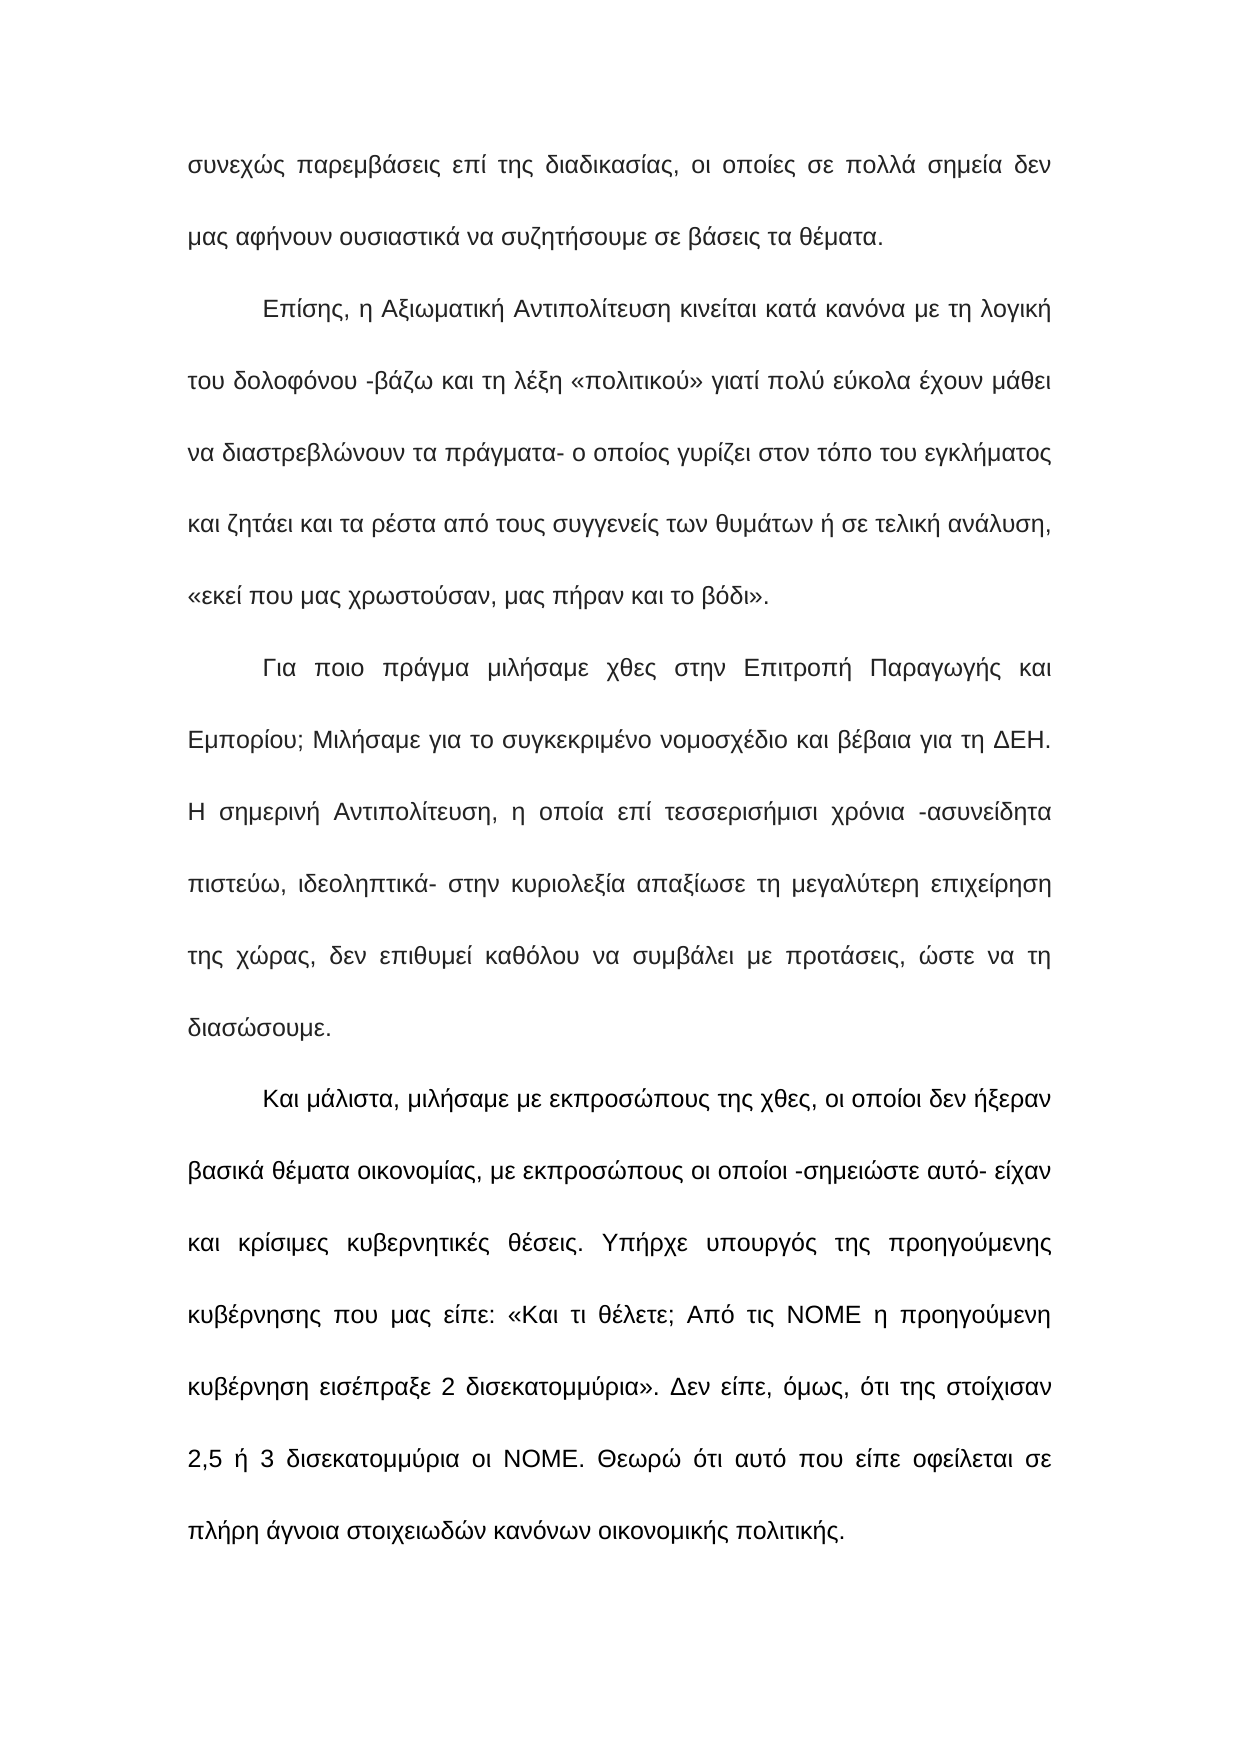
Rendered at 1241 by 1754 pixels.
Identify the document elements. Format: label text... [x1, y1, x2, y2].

text Και μάλιστα, μιλήσαμε με εκπροσώπους της χθες, οι οποίοι δεν ήξεραν βασικά θέματα οικονομίας, με εκπροσώπους οι οποίοι -σημειώστε αυτό- είχαν και κρίσιμες κυβερνητικές θέσεις. Υπήρχε υπουργός της προηγούμενης κυβέρνησης που μας είπε: «Και τι θέλετε; Από τις ΝΟΜΕ η προηγούμενη κυβέρνηση εισέπραξε 2 δισεκατομμύρια». Δεν είπε, όμως, ότι της στοίχισαν 2,5 ή 3 δισεκατομμύρια οι ΝΟΜΕ. Θεωρώ ότι αυτό που είπε οφείλεται σε πλήρη άγνοια στοιχειωδών κανόνων οικονομικής πολιτικής. [187, 1084, 1053, 1544]
text Για ποιο πράγμα μιλήσαμε χθες στην Επιτροπή Παραγωγής και Εμπορίου; Μιλήσαμε για το συγκεκριμένο νομοσχέδιο και βέβαια για τη ΔΕΗ. Η σημερινή Αντιπολίτευση, η οποία επί τεσσερισήμισι χρόνια -ασυνείδητα πιστεύω, ιδεοληπτικά- στην κυριολεξία απαξίωσε τη μεγαλύτερη επιχείρηση της χώρας, δεν επιθυμεί καθόλου να συμβάλει με προτάσεις, ώστε να τη διασώσουμε. [187, 953, 1053, 1041]
text Επίσης, η Αξιωματική Αντιπολίτευση κινείται κατά κανόνα με τη λογική του δολοφόνου -βάζω και τη λέξη «πολιτικού» γιατί πολύ εύκολα έχουν μάθει να διαστρεβλώνουν τα πράγματα- ο οποίος γυρίζει στον τόπο του εγκλήματος και ζητάει και τα ρέστα από τους συγγενείς των θυμάτων ή σε τελική ανάλυση, «εκεί που μας χρωστούσαν, μας πήραν και το βόδι». [187, 294, 1053, 376]
text Επίσης, η Αξιωματική Αντιπολίτευση κινείται κατά κανόνα με τη λογική του δολοφόνου -βάζω και τη λέξη «πολιτικού» γιατί πολύ εύκολα έχουν μάθει να διαστρεβλώνουν τα πράγματα- ο οποίος γυρίζει στον τόπο του εγκλήματος και ζητάει και τα ρέστα από τους συγγενείς των θυμάτων ή σε τελική ανάλυση, «εκεί που μας χρωστούσαν, μας πήραν και το βόδι». [187, 449, 1053, 610]
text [187, 150, 1053, 251]
text Για ποιο πράγμα μιλήσαμε χθες στην Επιτροπή Παραγωγής και Εμπορίου; Μιλήσαμε για το συγκεκριμένο νομοσχέδιο και βέβαια για τη ΔΕΗ. Η σημερινή Αντιπολίτευση, η οποία επί τεσσερισήμισι χρόνια -ασυνείδητα πιστεύω, ιδεοληπτικά- στην κυριολεξία απαξίωσε τη μεγαλύτερη επιχείρηση της χώρας, δεν επιθυμεί καθόλου να συμβάλει με προτάσεις, ώστε να τη διασώσουμε. [187, 653, 1053, 951]
text Επίσης, η Αξιωματική Αντιπολίτευση κινείται κατά κανόνα με τη λογική του δολοφόνου -βάζω και τη λέξη «πολιτικού» γιατί πολύ εύκολα έχουν μάθει να διαστρεβλώνουν τα πράγματα- ο οποίος γυρίζει στον τόπο του εγκλήματος και ζητάει και τα ρέστα από τους συγγενείς των θυμάτων ή σε τελική ανάλυση, «εκεί που μας χρωστούσαν, μας πήραν και το βόδι». [187, 378, 1053, 448]
